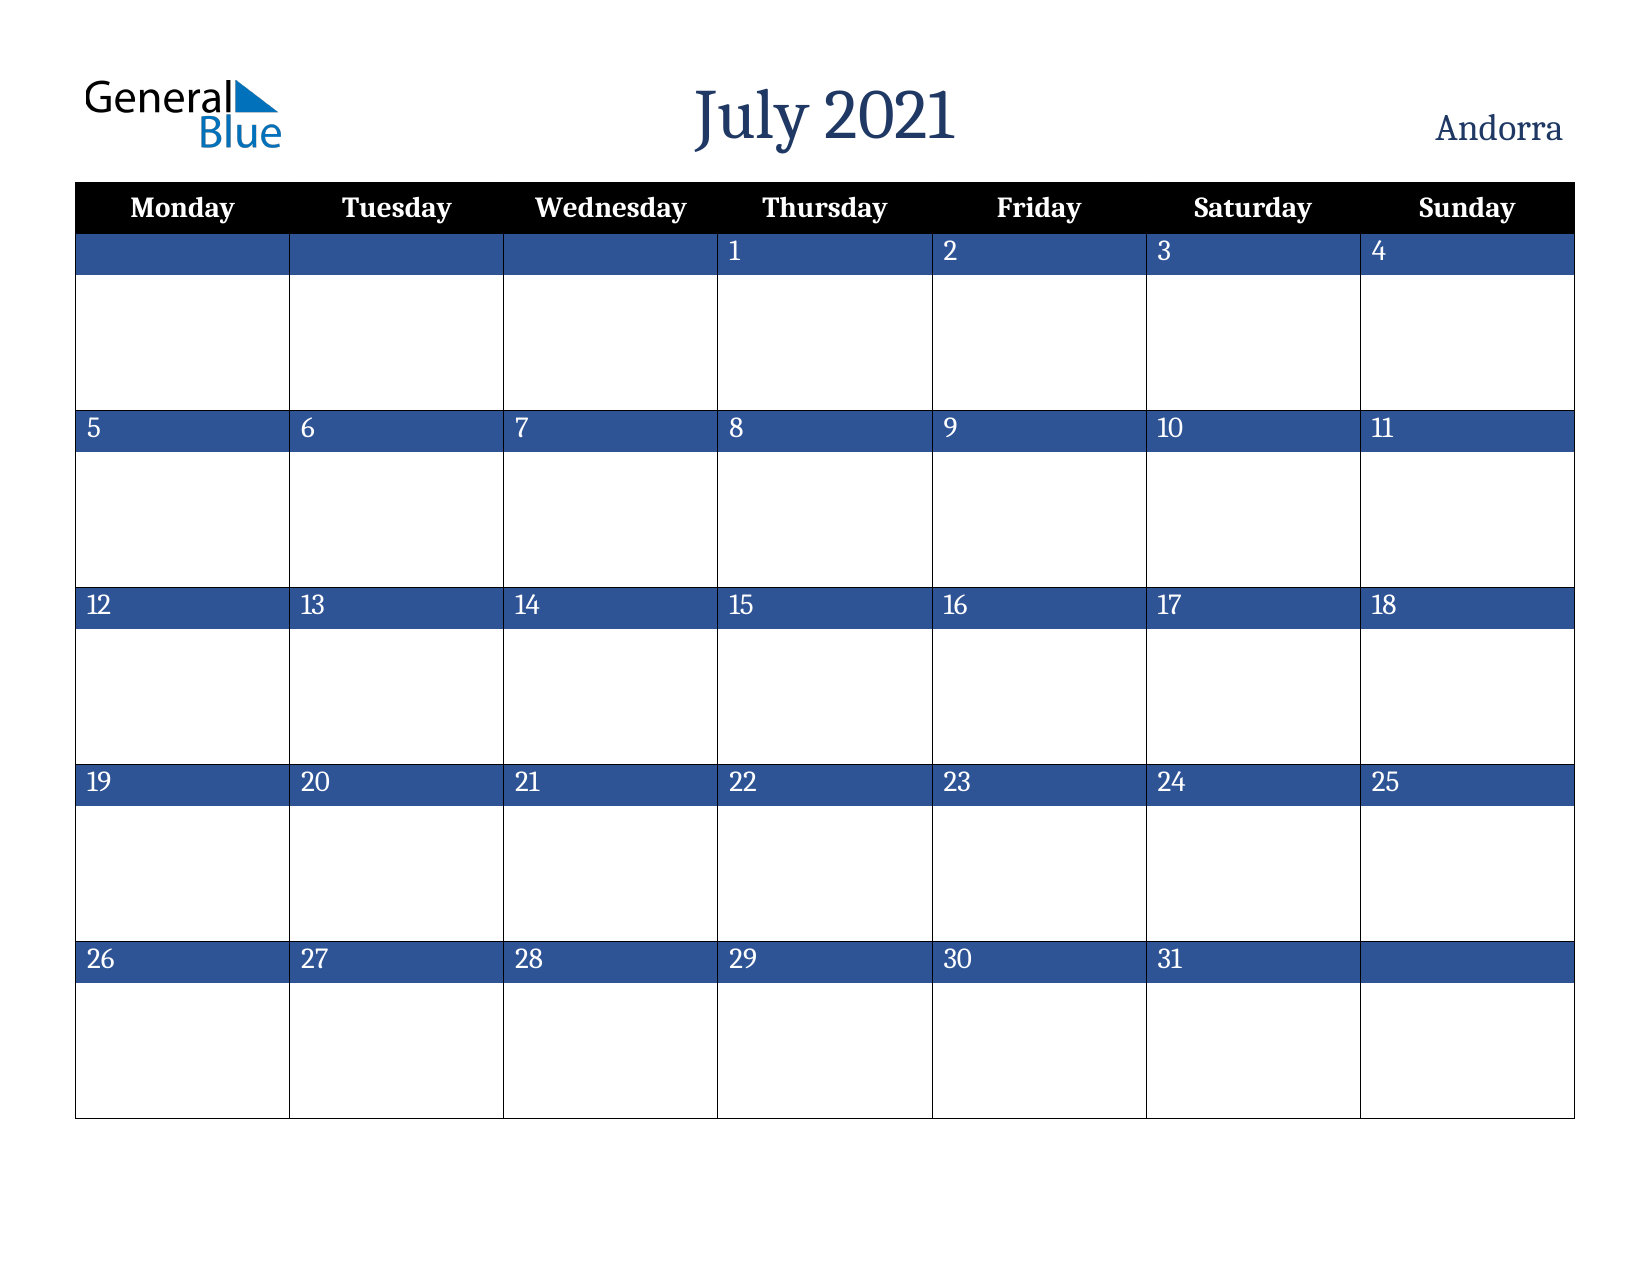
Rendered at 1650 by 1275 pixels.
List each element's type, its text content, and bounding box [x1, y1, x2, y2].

table_cell [504, 629, 717, 764]
table_cell 7 [504, 411, 717, 452]
table_cell [1147, 983, 1360, 1118]
table_cell [718, 983, 932, 1118]
table_cell [1361, 629, 1574, 764]
table_cell [290, 234, 503, 275]
table_cell [504, 275, 717, 410]
table_cell 25 [1361, 765, 1574, 806]
table_cell 22 [718, 765, 932, 806]
table_cell [76, 983, 289, 1118]
picture [86, 80, 281, 148]
table_cell Saturday [1147, 183, 1360, 233]
table_cell [290, 452, 503, 587]
table_cell 23 [933, 765, 1146, 806]
table_cell 16 [933, 588, 1146, 629]
table_cell [933, 275, 1146, 410]
table_cell [76, 452, 289, 587]
table_cell 1 [718, 234, 932, 275]
table_cell [1361, 275, 1574, 410]
table_cell 14 [504, 588, 717, 629]
table_cell [76, 629, 289, 764]
table_cell 6 [290, 411, 503, 452]
table_cell 11 [1361, 411, 1574, 452]
table_cell [933, 983, 1146, 1118]
table_cell 27 [290, 942, 503, 983]
table_cell 9 [933, 411, 1146, 452]
table_cell [718, 452, 932, 587]
table_cell [1361, 983, 1574, 1118]
table_cell [1361, 452, 1574, 587]
table_cell [290, 806, 503, 941]
table_cell 13 [290, 588, 503, 629]
table_cell Friday [933, 183, 1146, 233]
table_cell [76, 275, 289, 410]
table_cell [1147, 629, 1360, 764]
table_header [76, 75, 503, 182]
table_cell [718, 629, 932, 764]
table_cell [1147, 452, 1360, 587]
table_cell [504, 234, 717, 275]
table_cell 15 [718, 588, 932, 629]
table_cell 5 [76, 411, 289, 452]
table_cell [933, 629, 1146, 764]
table_cell 8 [718, 411, 932, 452]
table_cell 2 [933, 234, 1146, 275]
table_cell 10 [1147, 411, 1360, 452]
table_cell Wednesday [504, 183, 717, 233]
table_cell 20 [290, 765, 503, 806]
table_cell [1147, 806, 1360, 941]
table_cell 31 [1147, 942, 1360, 983]
table_cell [1147, 275, 1360, 410]
table_cell 30 [933, 942, 1146, 983]
table_cell [1361, 806, 1574, 941]
table_cell [718, 275, 932, 410]
table_cell Sunday [1361, 183, 1574, 233]
table_cell 17 [1147, 588, 1360, 629]
table_cell 21 [504, 765, 717, 806]
table_cell 18 [1361, 588, 1574, 629]
table_header July 2021 [504, 75, 1146, 182]
table_cell Tuesday [290, 183, 503, 233]
table_cell [1361, 942, 1574, 983]
table_cell [290, 275, 503, 410]
table_cell 24 [1147, 765, 1360, 806]
table_header Andorra [1146, 75, 1574, 182]
table_cell 3 [1147, 234, 1360, 275]
table_cell [933, 806, 1146, 941]
table_cell [718, 806, 932, 941]
table_cell 4 [1361, 234, 1574, 275]
table_cell [933, 452, 1146, 587]
table_cell 12 [76, 588, 289, 629]
table_cell 26 [76, 942, 289, 983]
table_cell [504, 983, 717, 1118]
table_cell 29 [718, 942, 932, 983]
table_cell [76, 806, 289, 941]
table_cell 28 [504, 942, 717, 983]
table_cell 19 [76, 765, 289, 806]
table_cell [290, 983, 503, 1118]
table_cell [504, 452, 717, 587]
table_cell Thursday [718, 183, 932, 233]
table_cell [76, 234, 289, 275]
table_cell [290, 629, 503, 764]
table_cell Monday [76, 183, 289, 233]
table_cell [504, 806, 717, 941]
